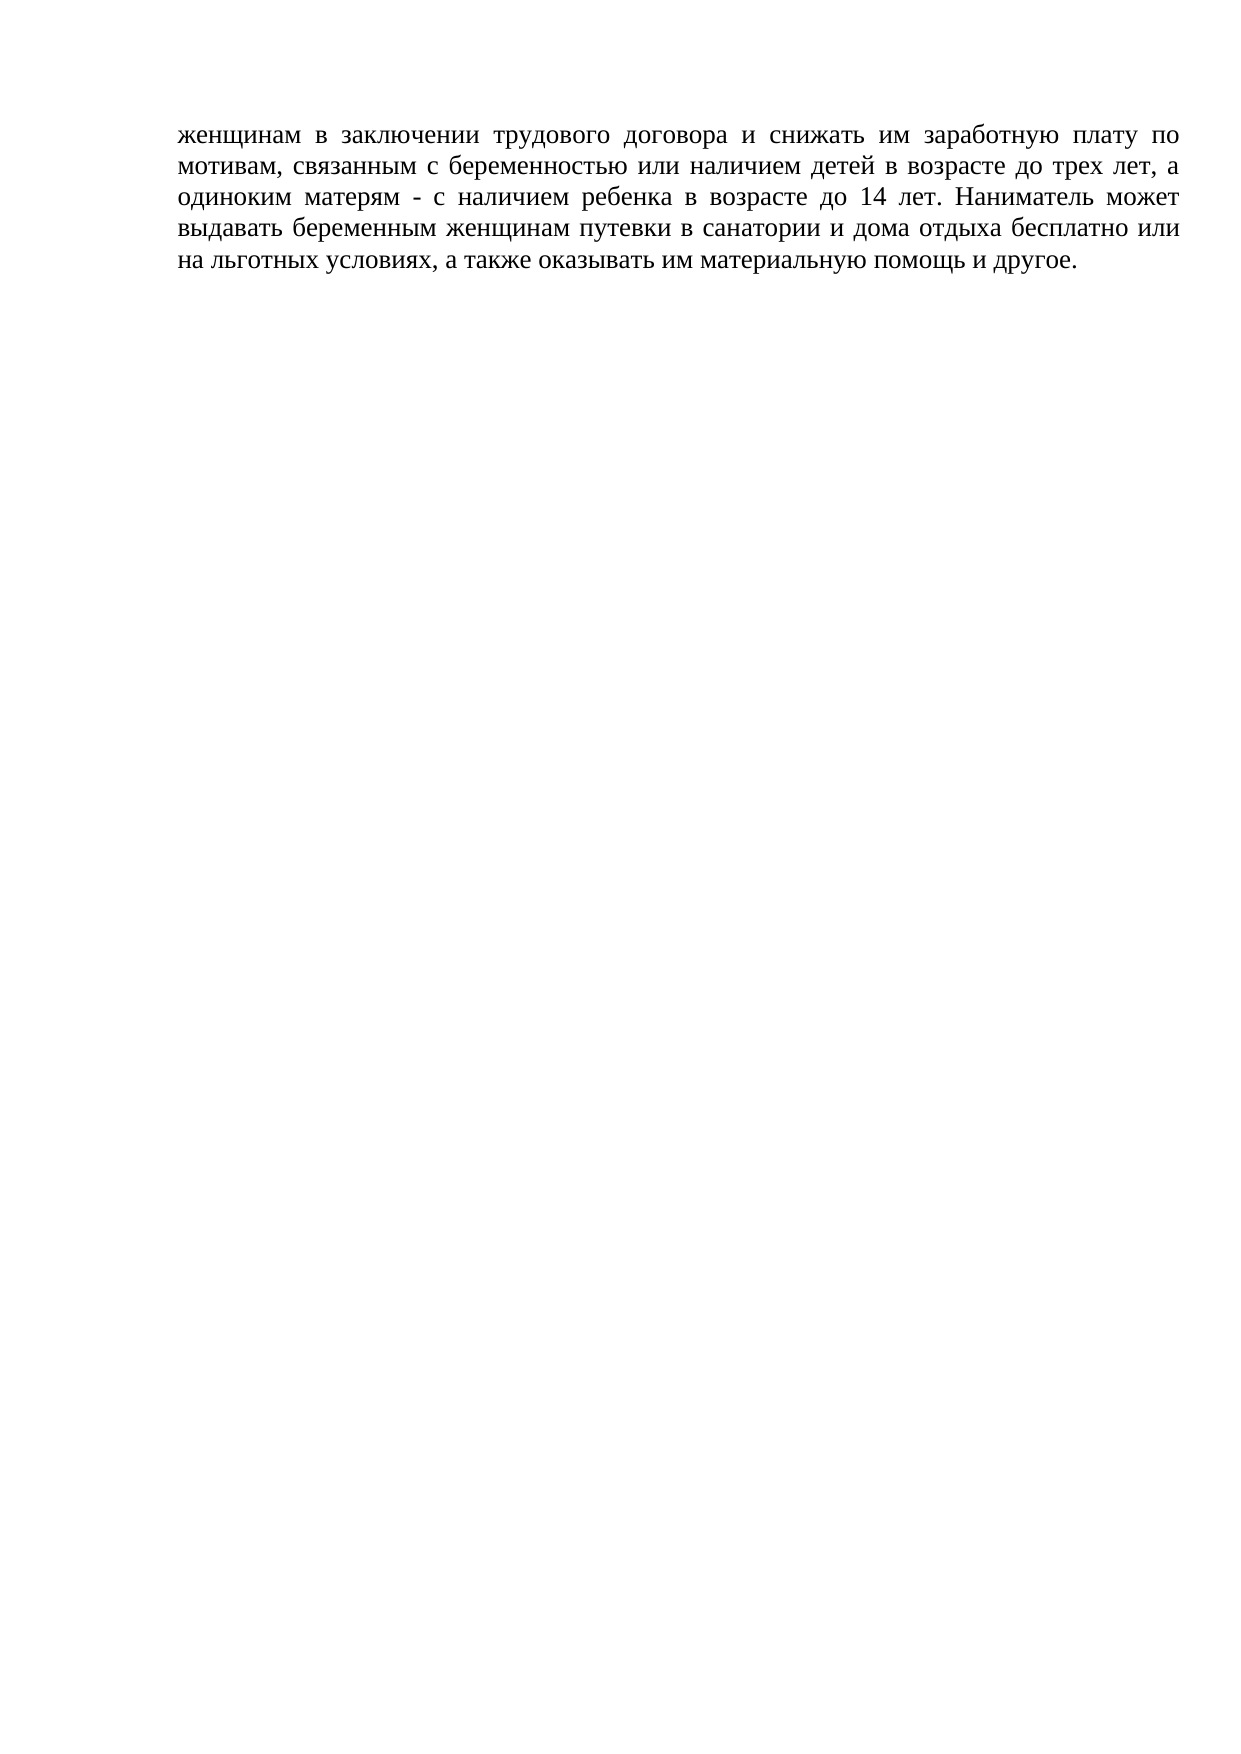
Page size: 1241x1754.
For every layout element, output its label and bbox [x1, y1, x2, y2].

text [177, 118, 1181, 274]
